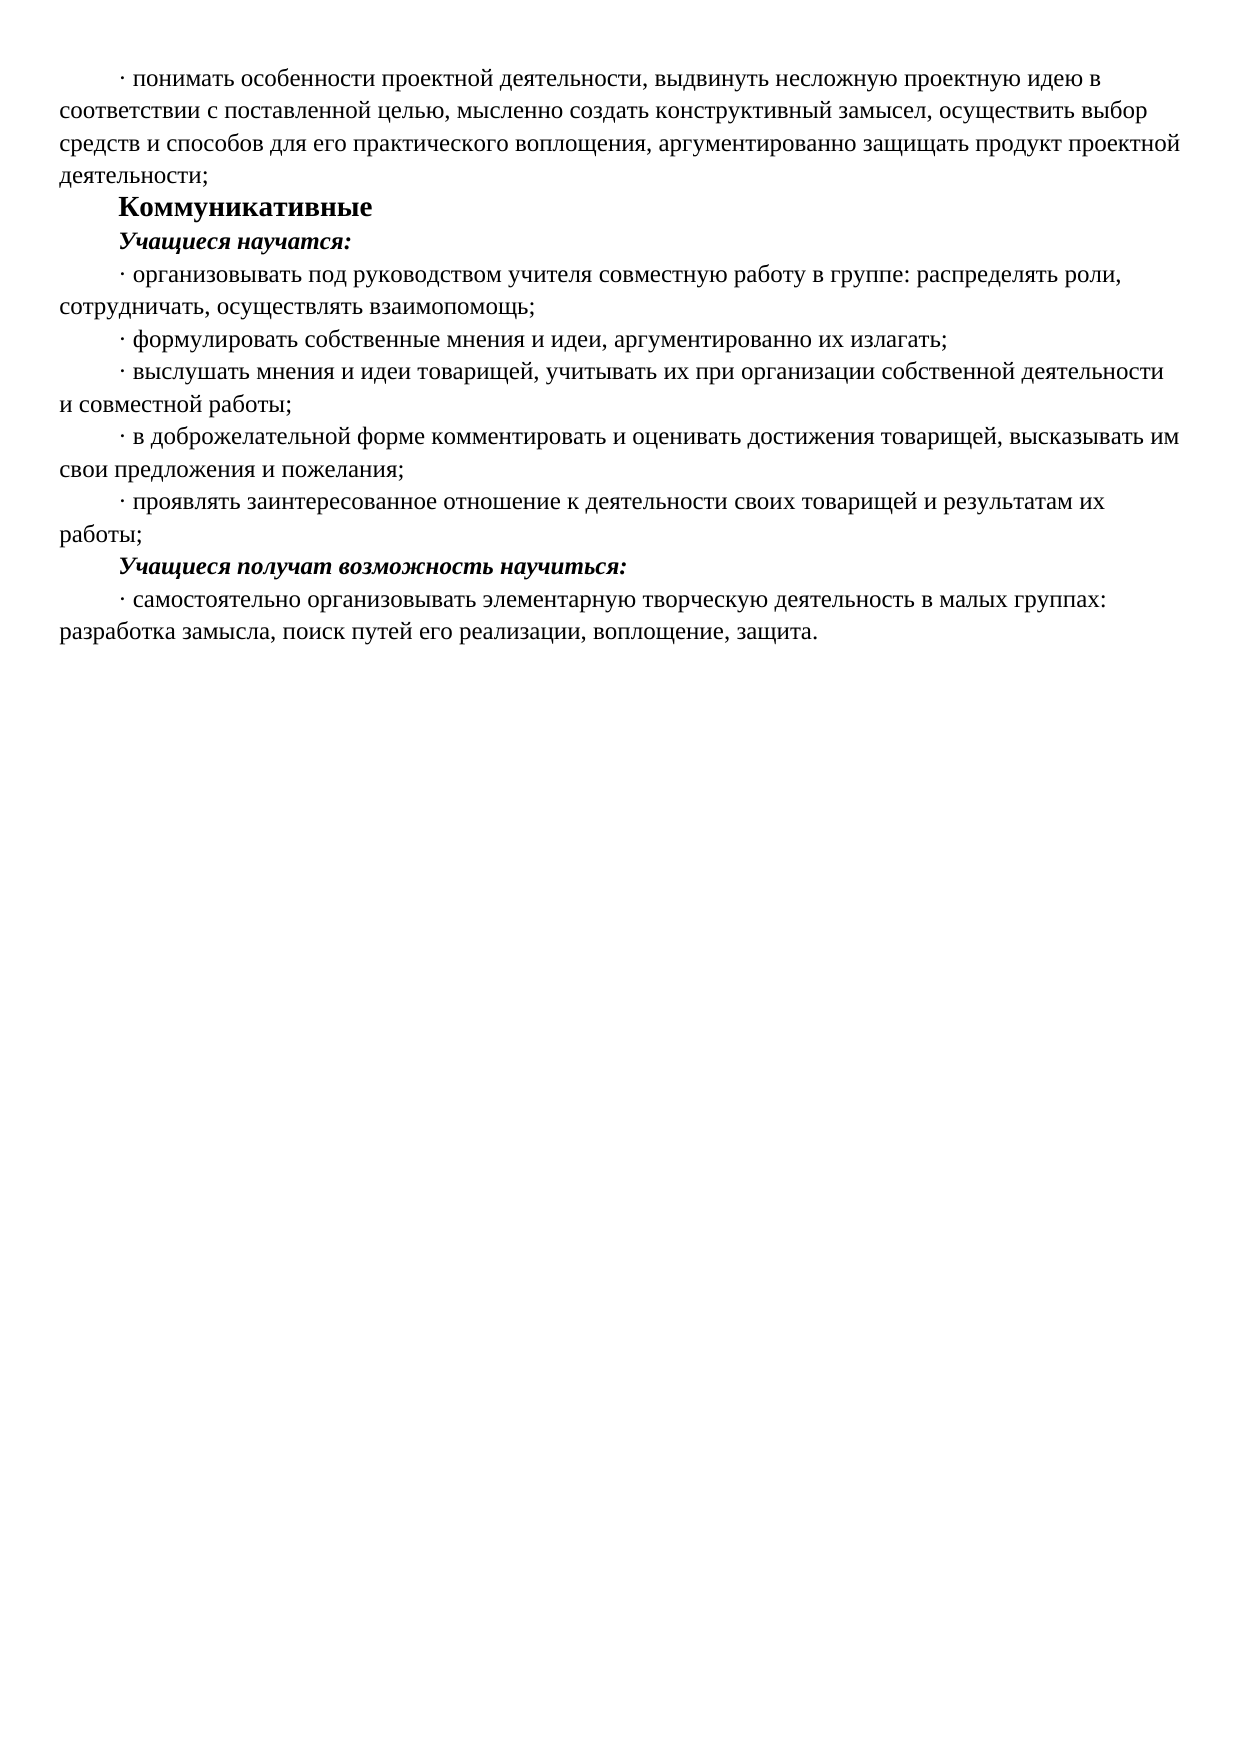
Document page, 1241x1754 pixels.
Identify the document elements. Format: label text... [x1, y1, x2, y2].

text Коммуникативные [59, 189, 1181, 223]
text · формулировать собственные мнения и идеи, аргументированно их излагать; [59, 320, 1181, 353]
text Учащиеся научатся: [59, 223, 1181, 255]
text · выслушать мнения и идеи товарищей, учитывать их при организации собственной деятельности и совместной работы; [59, 353, 1181, 418]
text · организовывать под руководством учителя совместную работу в группе: распределять роли, сотрудничать, осуществлять взаимопомощь; [59, 255, 1181, 320]
text · проявлять заинтересованное отношение к деятельности своих товарищей и результатам их работы; [59, 483, 1181, 548]
text · в доброжелательной форме комментировать и оценивать достижения товарищей, высказывать им свои предложения и пожелания; [59, 418, 1181, 483]
text · самостоятельно организовывать элементарную творческую деятельность в малых группах: разработка замысла, поиск путей его реализации, воплощение, защита. [59, 580, 1181, 645]
text Учащиеся получат возможность научиться: [59, 548, 1181, 580]
text · понимать особенности проектной деятельности, выдвинуть несложную проектную идею в соответствии с поставленной целью, мысленно создать конструктивный замысел, осуществить выбор средств и способов для его практического воплощения, аргументированно защищать продукт проектной деятельности; [59, 59, 1181, 189]
